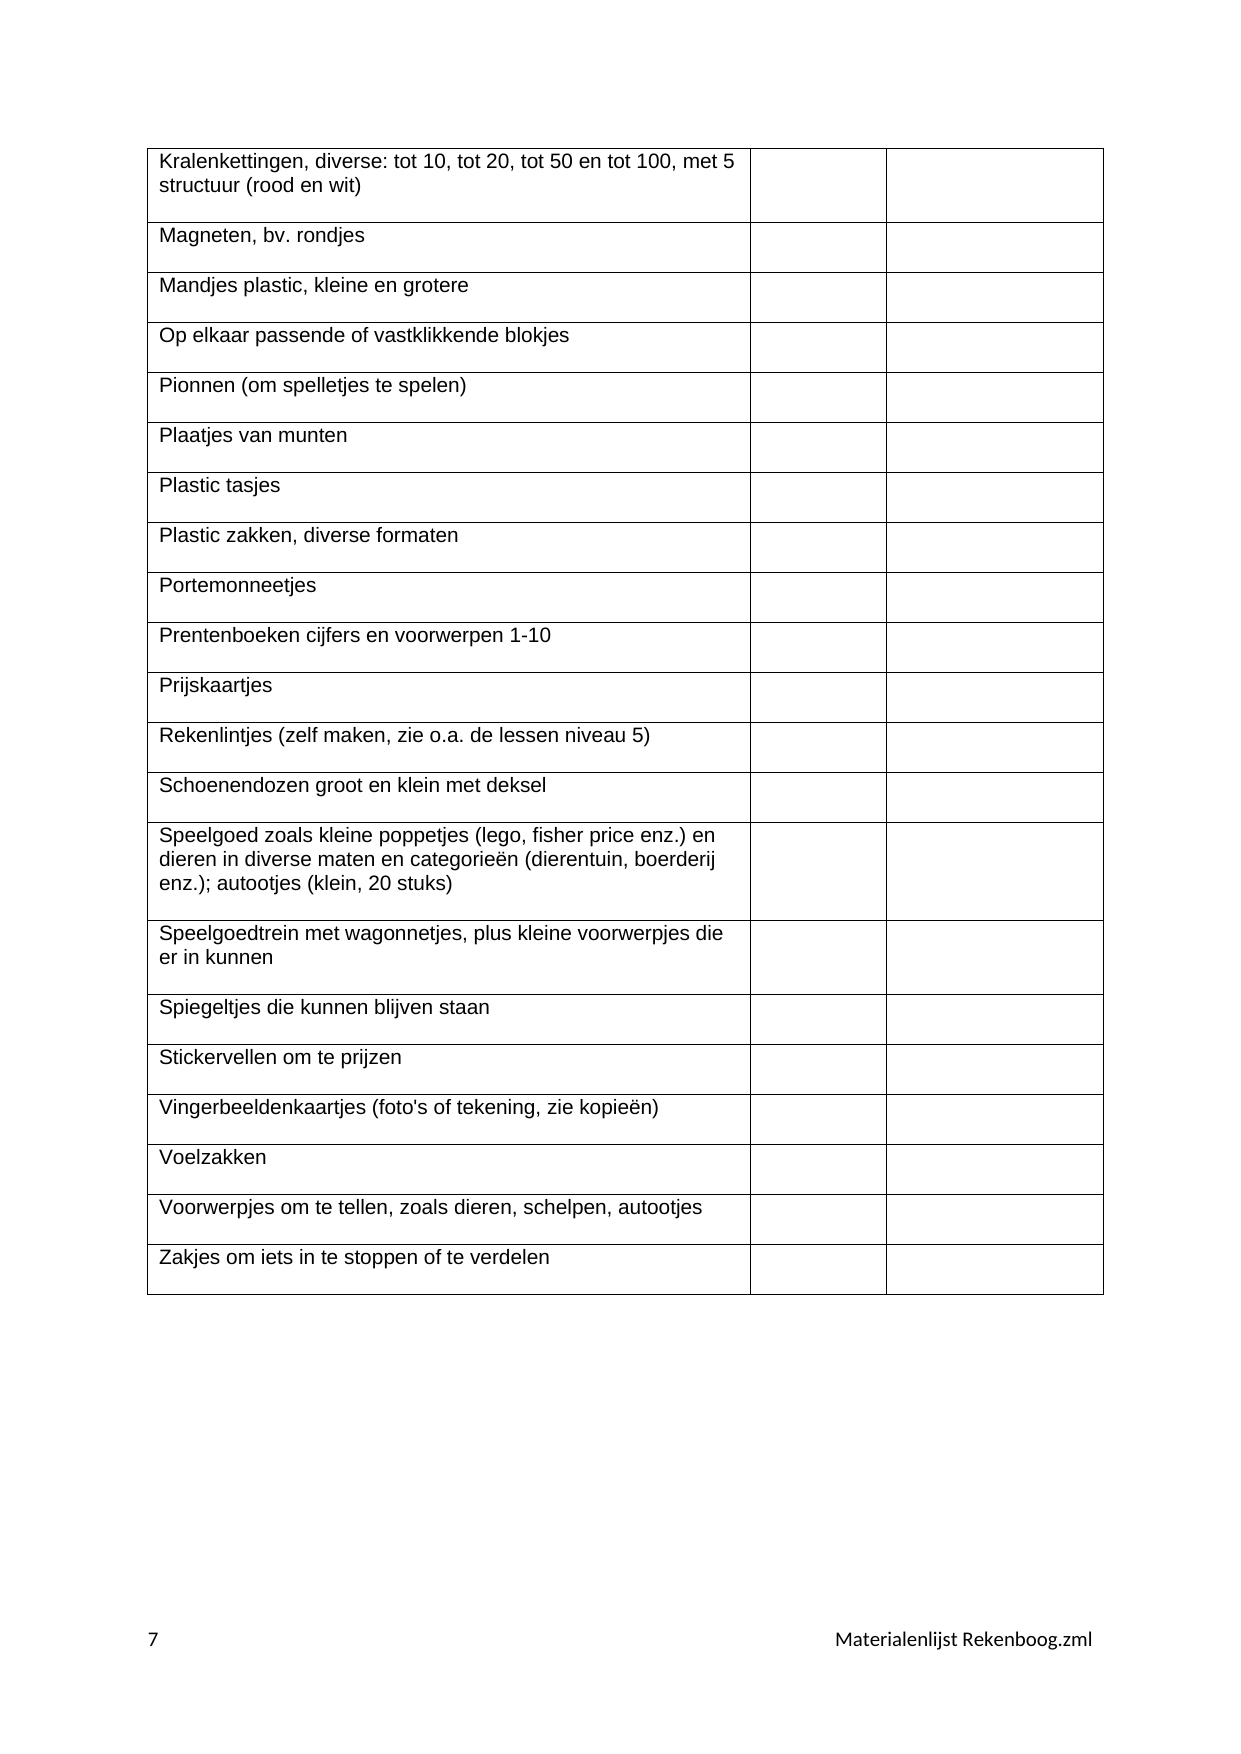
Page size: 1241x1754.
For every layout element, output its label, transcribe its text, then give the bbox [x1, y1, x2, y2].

table_cell [751, 773, 886, 822]
table_cell [751, 1095, 886, 1143]
table_cell Plaatjes van munten [148, 423, 750, 472]
table_cell [887, 823, 1103, 919]
table_cell [751, 623, 886, 672]
table_cell [887, 995, 1103, 1043]
table_cell [751, 373, 886, 422]
table_cell [887, 373, 1103, 422]
table_cell [887, 223, 1103, 272]
table_cell [751, 1245, 886, 1293]
table_cell Spiegeltjes die kunnen blijven staan [148, 995, 750, 1043]
table_cell [887, 773, 1103, 822]
table_cell [751, 273, 886, 322]
table_cell [887, 473, 1103, 522]
table_cell Pionnen (om spelletjes te spelen) [148, 373, 750, 422]
table_cell Schoenendozen groot en klein met deksel [148, 773, 750, 822]
table_cell [751, 423, 886, 472]
table_cell [751, 673, 886, 722]
table_cell [887, 273, 1103, 322]
table_cell Zakjes om iets in te stoppen of te verdelen [148, 1245, 750, 1293]
table_cell Portemonneetjes [148, 573, 750, 622]
table_cell [887, 623, 1103, 672]
table_cell Prijskaartjes [148, 673, 750, 722]
table_cell Voelzakken [148, 1145, 750, 1193]
table_cell [887, 723, 1103, 772]
table_cell [751, 1045, 886, 1093]
table_cell [751, 473, 886, 522]
table_cell Magneten, bv. rondjes [148, 223, 750, 272]
table_cell [887, 673, 1103, 722]
table_cell Op elkaar passende of vastklikkende blokjes [148, 323, 750, 372]
table_cell [887, 573, 1103, 622]
table_cell [887, 1045, 1103, 1093]
table_cell [751, 1145, 886, 1193]
table_cell [751, 149, 886, 222]
table_cell Plastic zakken, diverse formaten [148, 523, 750, 572]
table_cell [751, 921, 886, 993]
table_cell [887, 423, 1103, 472]
table_cell [887, 1095, 1103, 1143]
table_cell [887, 323, 1103, 372]
table_cell [887, 1245, 1103, 1293]
table_cell [887, 1195, 1103, 1243]
table_cell Kralenkettingen, diverse: tot 10, tot 20, tot 50 en tot 100, met 5 structuur (rood en wit) [148, 149, 750, 222]
table_cell Vingerbeeldenkaartjes (foto's of tekening, zie kopieën) [148, 1095, 750, 1143]
table_cell Rekenlintjes (zelf maken, zie o.a. de lessen niveau 5) [148, 723, 750, 772]
table_cell [751, 1195, 886, 1243]
table_cell Speelgoed zoals kleine poppetjes (lego, fisher price enz.) en dieren in diverse maten en categorieën (dierentuin, boerderij enz.); autootjes (klein, 20 stuks) [148, 823, 750, 919]
table_cell Speelgoedtrein met wagonnetjes, plus kleine voorwerpjes die er in kunnen [148, 921, 750, 993]
table_cell [751, 323, 886, 372]
table_cell Plastic tasjes [148, 473, 750, 522]
table_cell Prentenboeken cijfers en voorwerpen 1-10 [148, 623, 750, 672]
table_cell [887, 523, 1103, 572]
table_cell [751, 723, 886, 772]
table_cell [751, 523, 886, 572]
table_cell Stickervellen om te prijzen [148, 1045, 750, 1093]
table_cell [887, 921, 1103, 993]
table_cell [751, 823, 886, 919]
table_cell [887, 1145, 1103, 1193]
table_cell [751, 223, 886, 272]
table_cell Mandjes plastic, kleine en grotere [148, 273, 750, 322]
table_cell [751, 573, 886, 622]
table_cell [751, 995, 886, 1043]
table_cell Voorwerpjes om te tellen, zoals dieren, schelpen, autootjes [148, 1195, 750, 1243]
table_cell [887, 149, 1103, 222]
